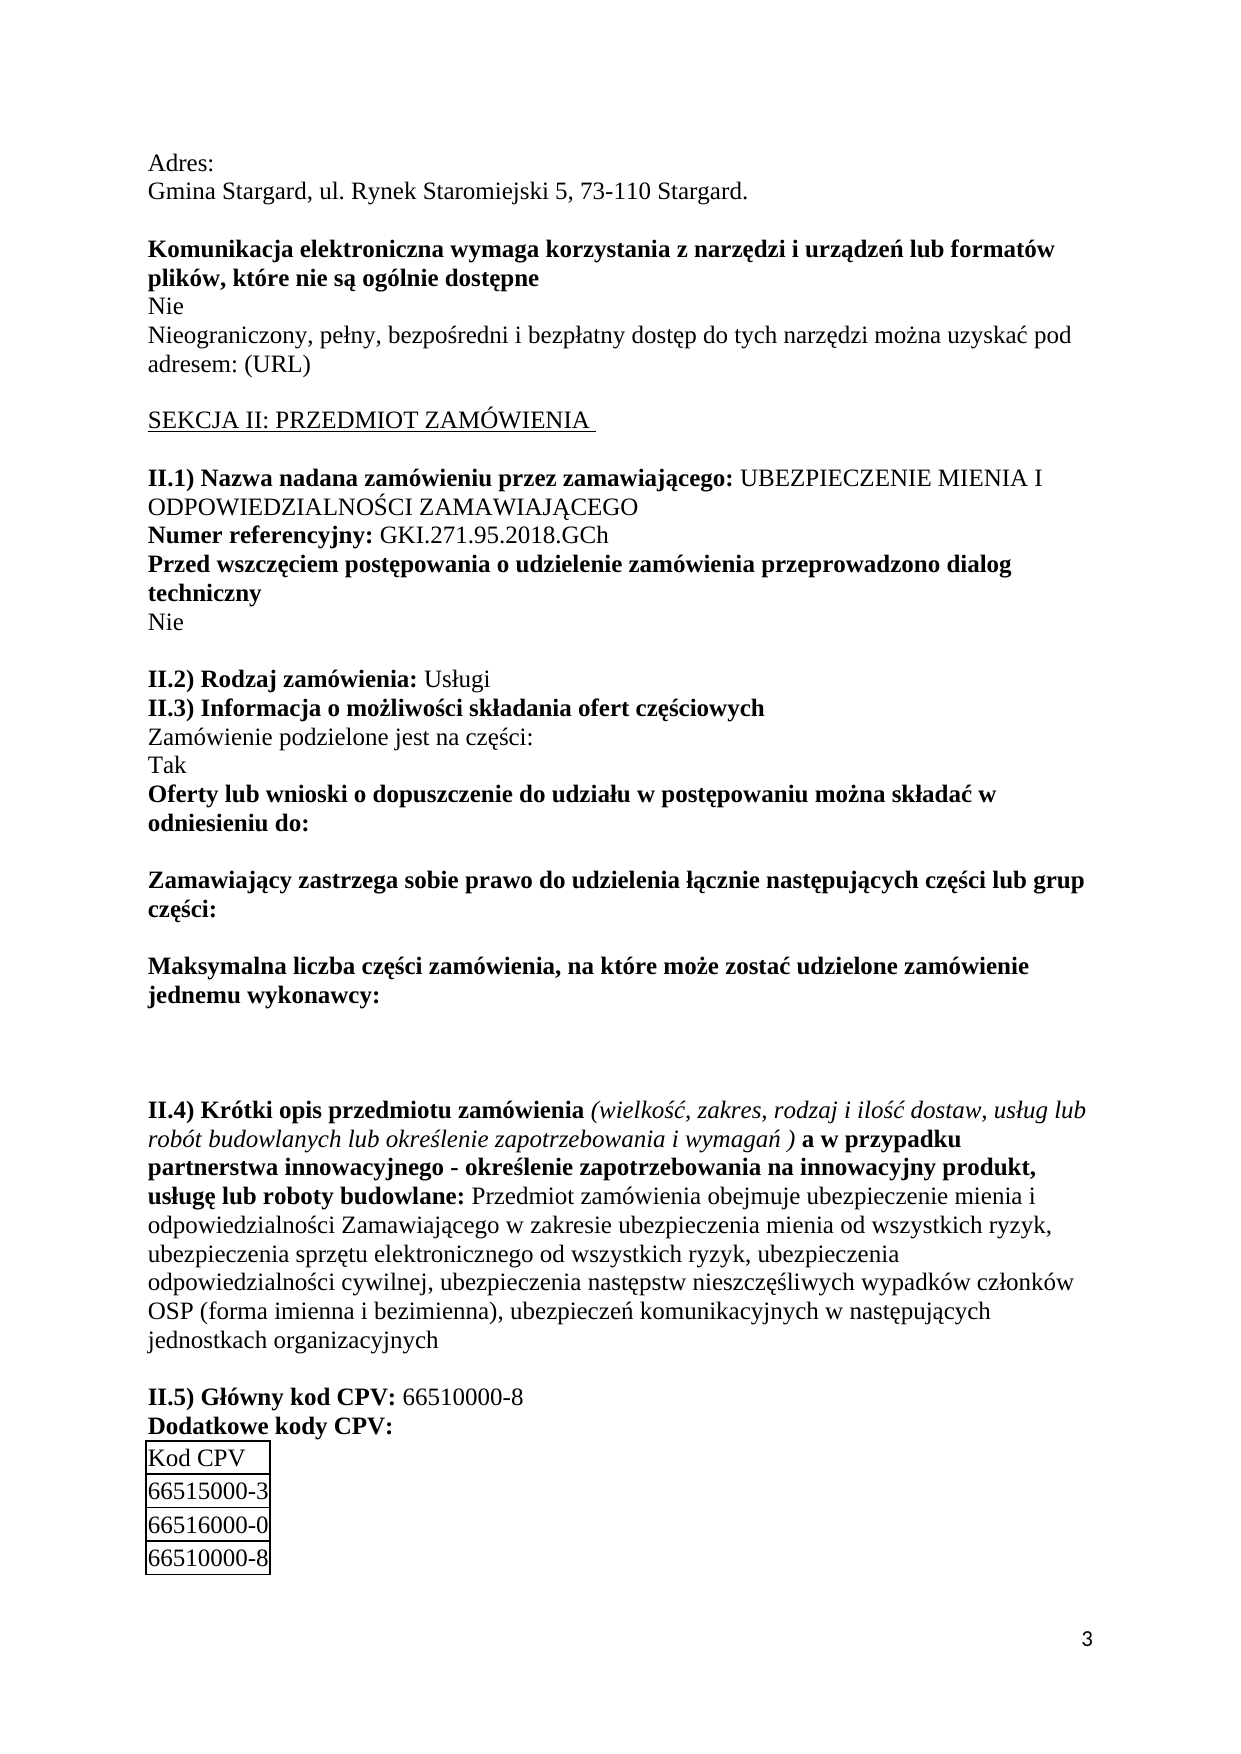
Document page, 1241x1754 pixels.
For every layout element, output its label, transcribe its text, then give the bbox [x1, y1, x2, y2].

table_header Kod CPV [147, 1442, 269, 1473]
text SEKCJA II: PRZEDMIOT ZAMÓWIENIA [148, 406, 1093, 434]
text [148, 148, 1093, 205]
text II.1) Nazwa nadana zamówieniu przez zamawiającego: UBEZPIECZENIE MIENIA I ODPOWIEDZIALNOŚCI ZAMAWIAJĄCEGO Numer referencyjny: GKI.271.95.2018.GCh Przed wszczęciem postępowania o udzielenie zamówienia przeprowadzono dialog techniczny [148, 434, 1093, 607]
text Nie [148, 607, 1093, 636]
text Nie Nieograniczony, pełny, bezpośredni i bezpłatny dostęp do tych narzędzi można uzyskać pod adresem: (URL) [148, 291, 1093, 406]
table_cell 66515000-3 [147, 1475, 269, 1507]
table_cell 66516000-0 [147, 1508, 269, 1540]
text Tak Oferty lub wnioski o dopuszczenie do udziału w postępowaniu można składać w odniesieniu do: [148, 751, 1093, 865]
text Komunikacja elektroniczna wymaga korzystania z narzędzi i urządzeń lub formatów plików, które nie są ogólnie dostępne [148, 205, 1093, 291]
table_cell 66510000-8 [147, 1542, 269, 1574]
text Zamawiający zastrzega sobie prawo do udzielenia łącznie następujących części lub grup części: Maksymalna liczba części zamówienia, na które może zostać udzielone zamówienie jednemu wykonawcy: II.4) Krótki opis przedmiotu zamówienia (wielkość, zakres, rodzaj i ilość dostaw, usług lub robót budowlanych lub określenie zapotrzebowania i wymagań ) a w przypadku partnerstwa innowacyjnego - określenie zapotrzebowania na innowacyjny produkt, usługę lub roboty budowlane: Przedmiot zamówienia obejmuje ubezpieczenie mienia i odpowiedzialności Zamawiającego w zakresie ubezpieczenia mienia od wszystkich ryzyk, ubezpieczenia sprzętu elektronicznego od wszystkich ryzyk, ubezpieczenia odpowiedzialności cywilnej, ubezpieczenia następstw nieszczęśliwych wypadków członków OSP (forma imienna i bezimienna), ubezpieczeń komunikacyjnych w następujących jednostkach organizacyjnych II.5) Główny kod CPV: 66510000-8 Dodatkowe kody CPV: [148, 865, 1093, 1440]
text II.2) Rodzaj zamówienia: Usługi II.3) Informacja o możliwości składania ofert częściowych Zamówienie podzielone jest na części: [148, 636, 1093, 751]
